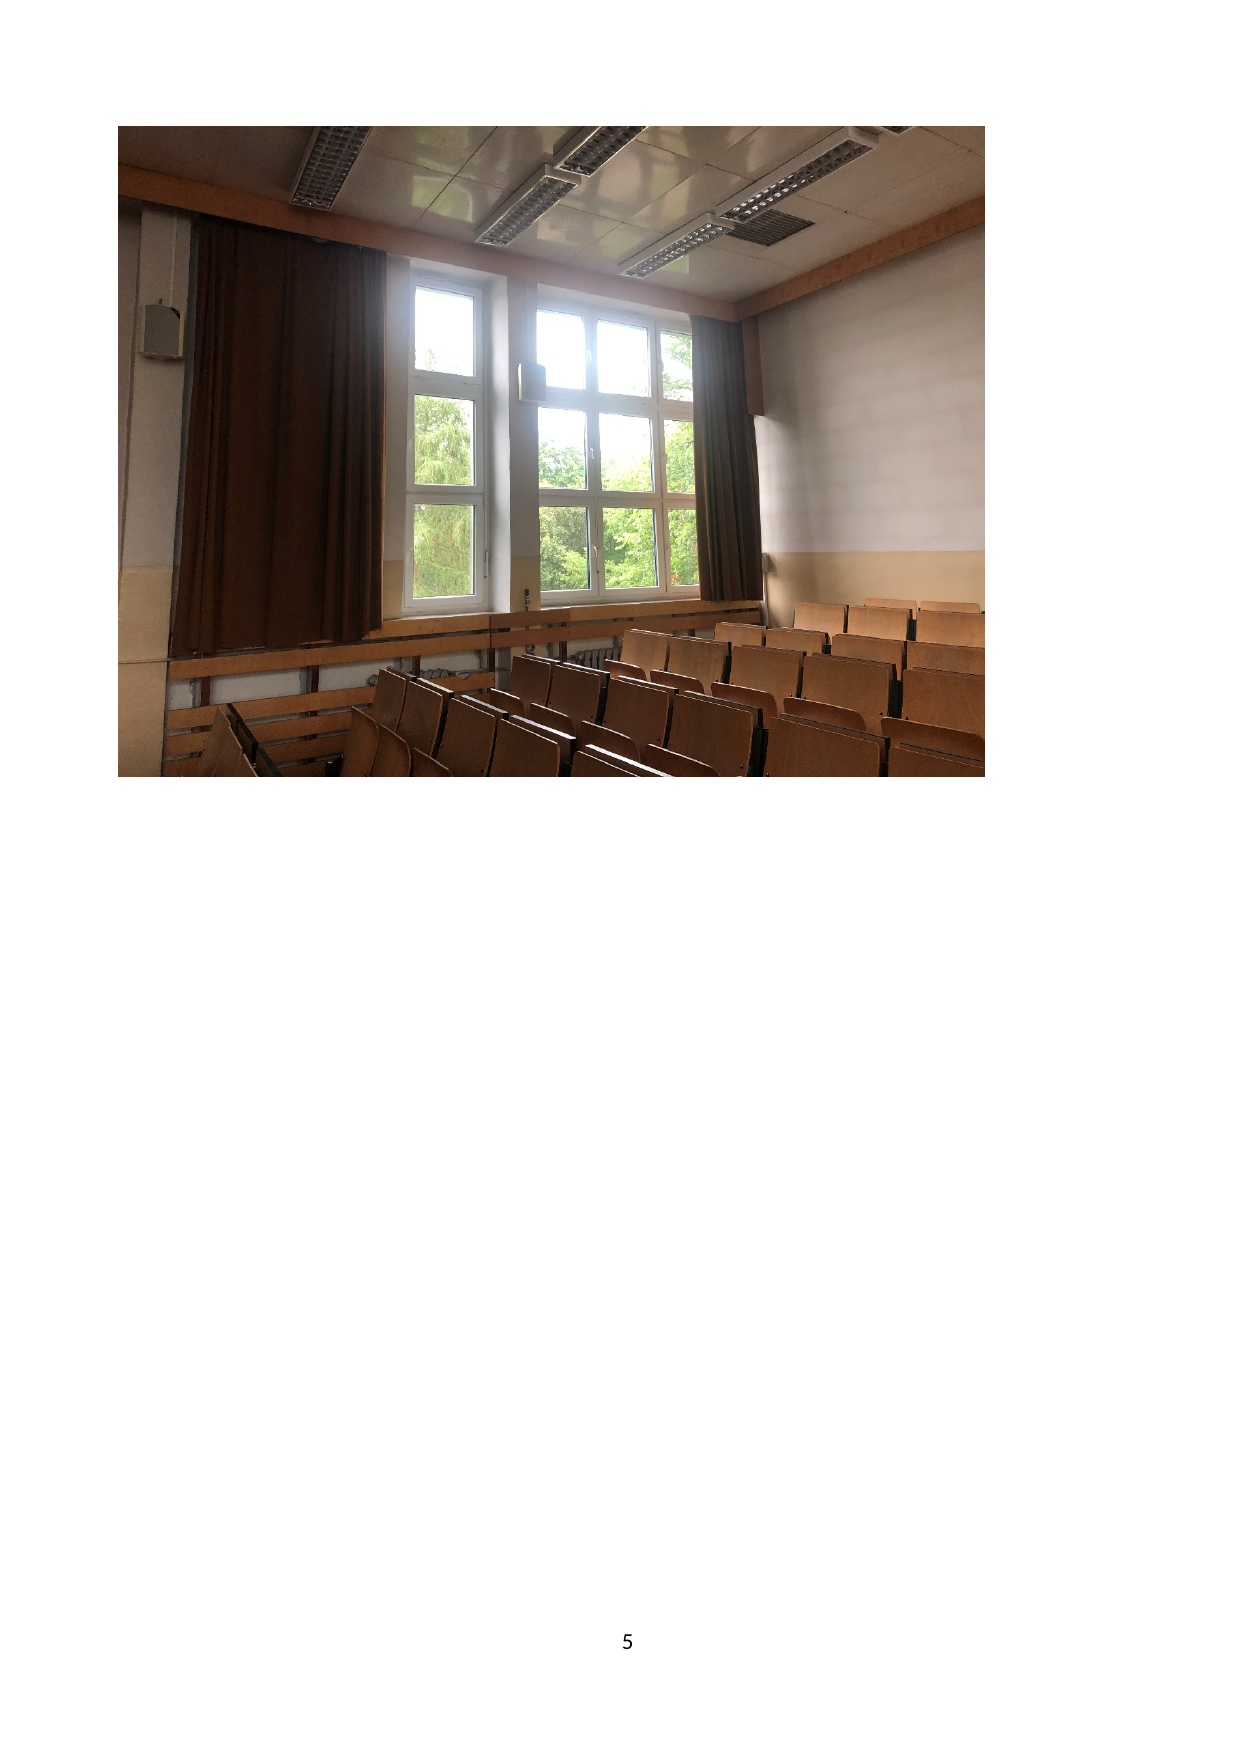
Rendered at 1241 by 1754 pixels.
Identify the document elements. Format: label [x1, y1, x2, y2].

picture [118, 126, 985, 777]
